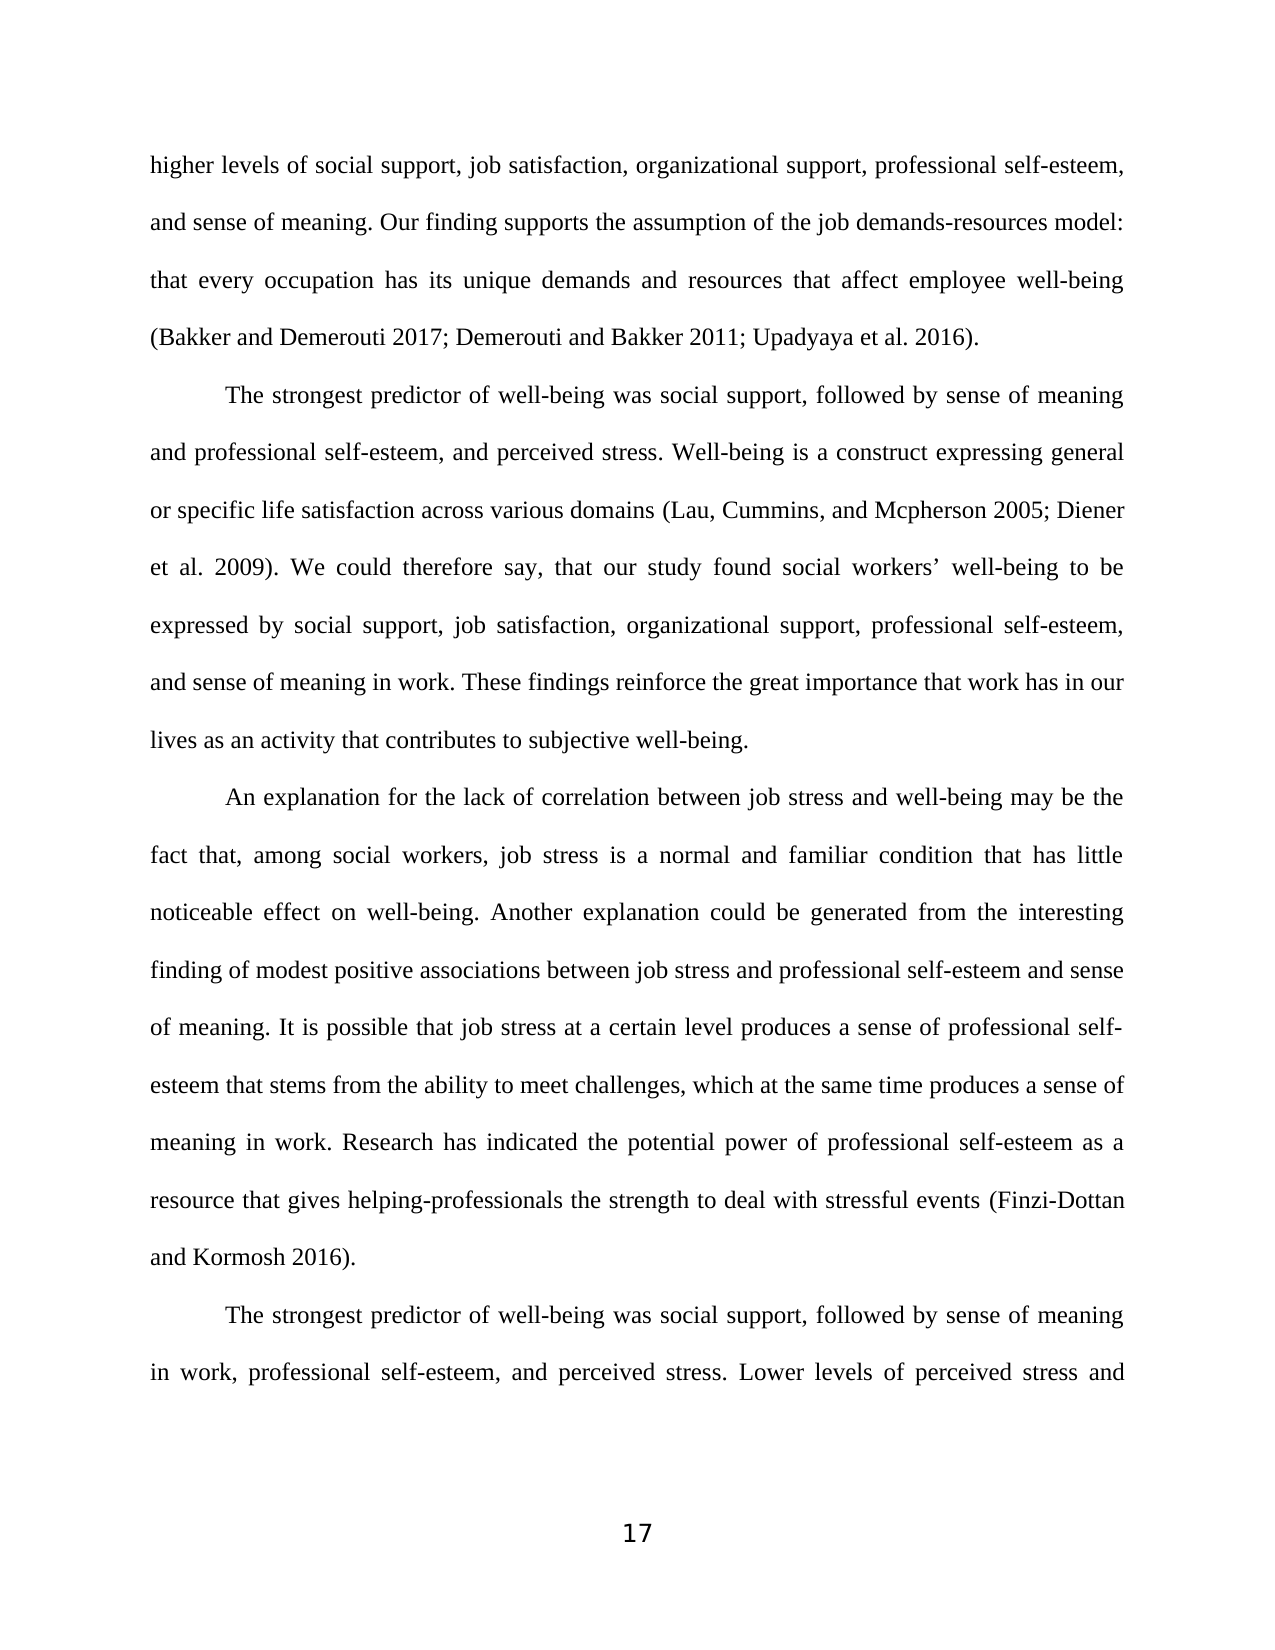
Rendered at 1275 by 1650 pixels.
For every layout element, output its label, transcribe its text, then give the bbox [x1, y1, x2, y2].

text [150, 1300, 1125, 1386]
text The strongest predictor of well-being was social support, followed by sense of meaning and professional self-esteem, and perceived stress. Well-being is a construct expressing general or specific life satisfaction across various domains (Lau, Cummins, and Mcpherson 2005; Diener et al. 2009). We could therefore say, that our study found social workers’ well-being to be expressed by social support, job satisfaction, organizational support, professional self-esteem, and sense of meaning in work. These findings reinforce the great importance that work has in our lives as an activity that contributes to subjective well-being. [150, 380, 1125, 754]
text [150, 150, 1125, 351]
text An explanation for the lack of correlation between job stress and well-being may be the fact that, among social workers, job stress is a normal and familiar condition that has little noticeable effect on well-being. Another explanation could be generated from the interesting finding of modest positive associations between job stress and professional self-esteem and sense of meaning. It is possible that job stress at a certain level produces a sense of professional self-esteem that stems from the ability to meet challenges, which at the same time produces a sense of meaning in work. Research has indicated the potential power of professional self-esteem as a resource that gives helping-professionals the strength to deal with stressful events (Finzi-Dottan and Kormosh 2016). [150, 782, 1125, 1271]
